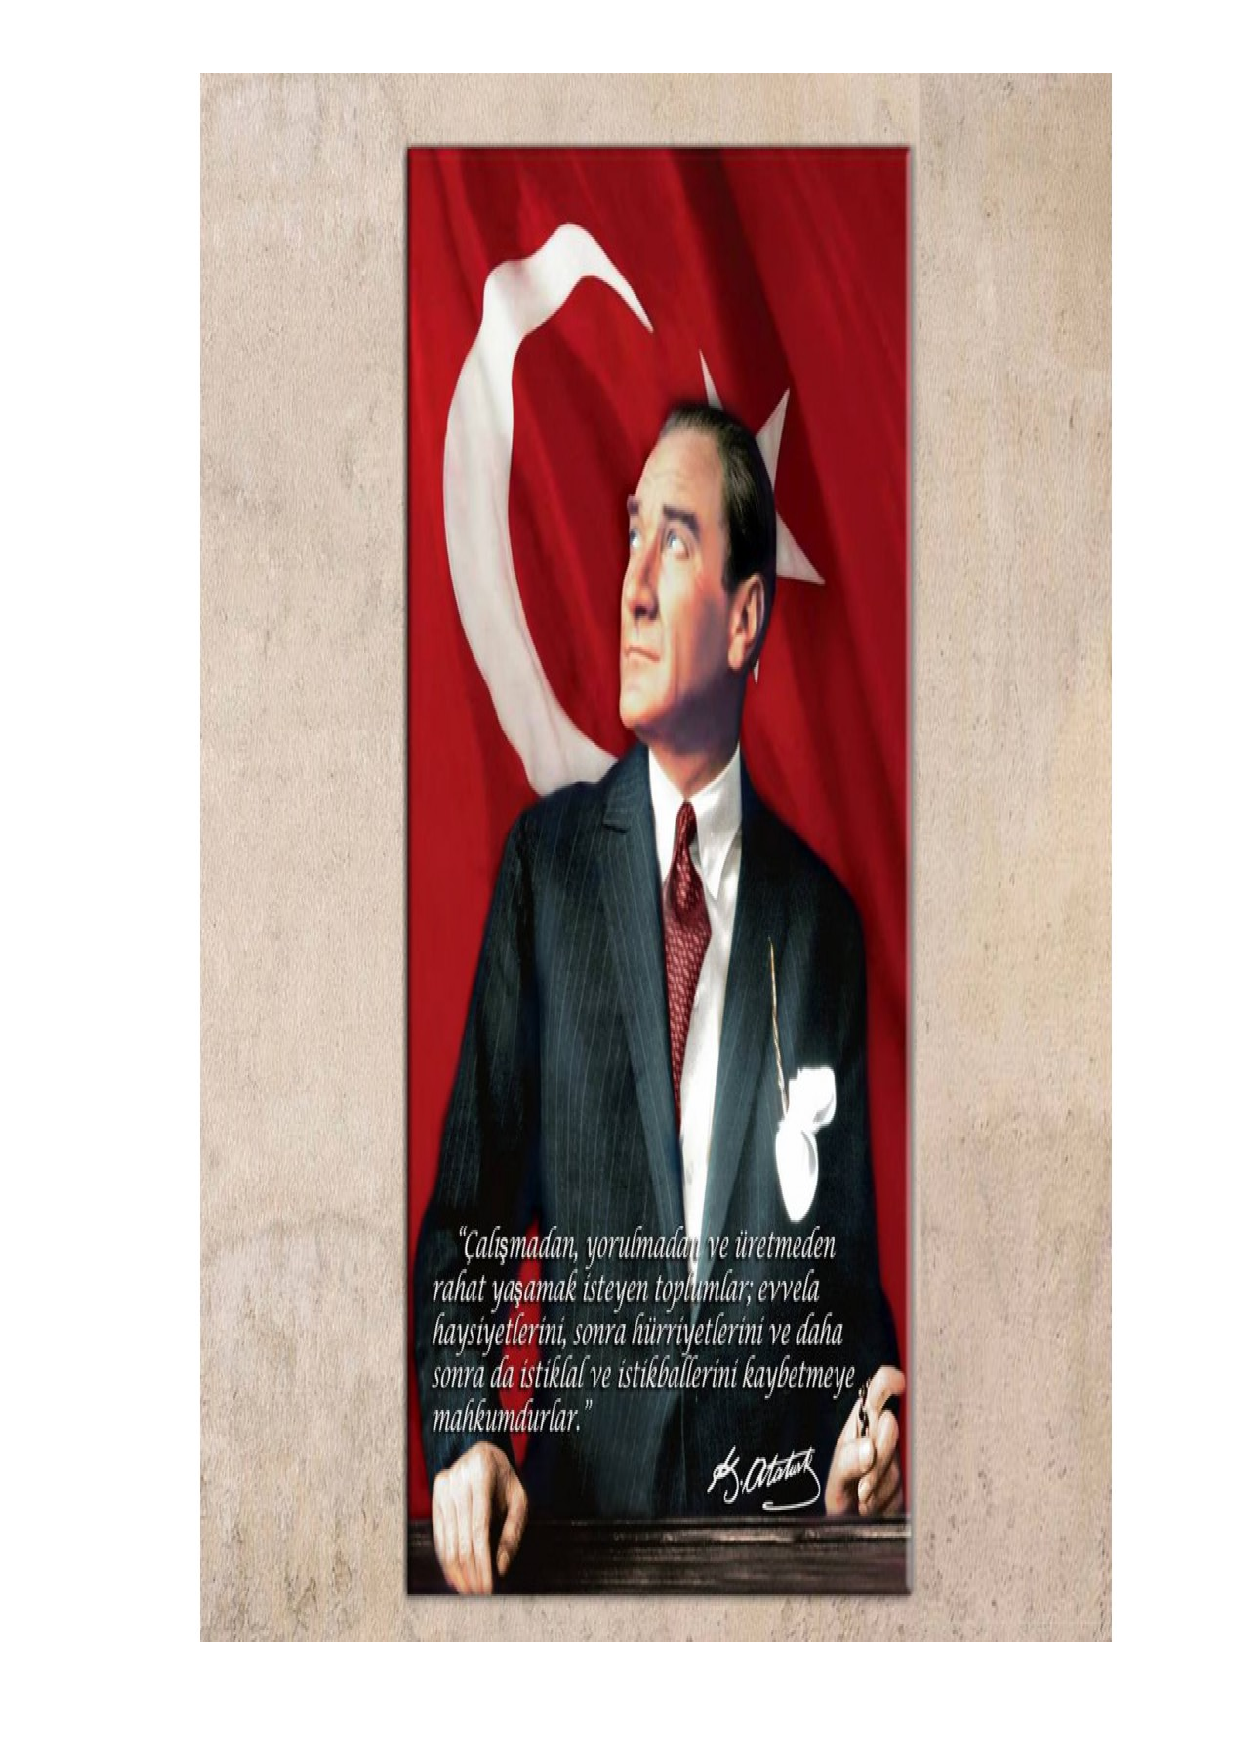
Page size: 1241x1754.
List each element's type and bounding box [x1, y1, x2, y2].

picture [70, 73, 1241, 1642]
